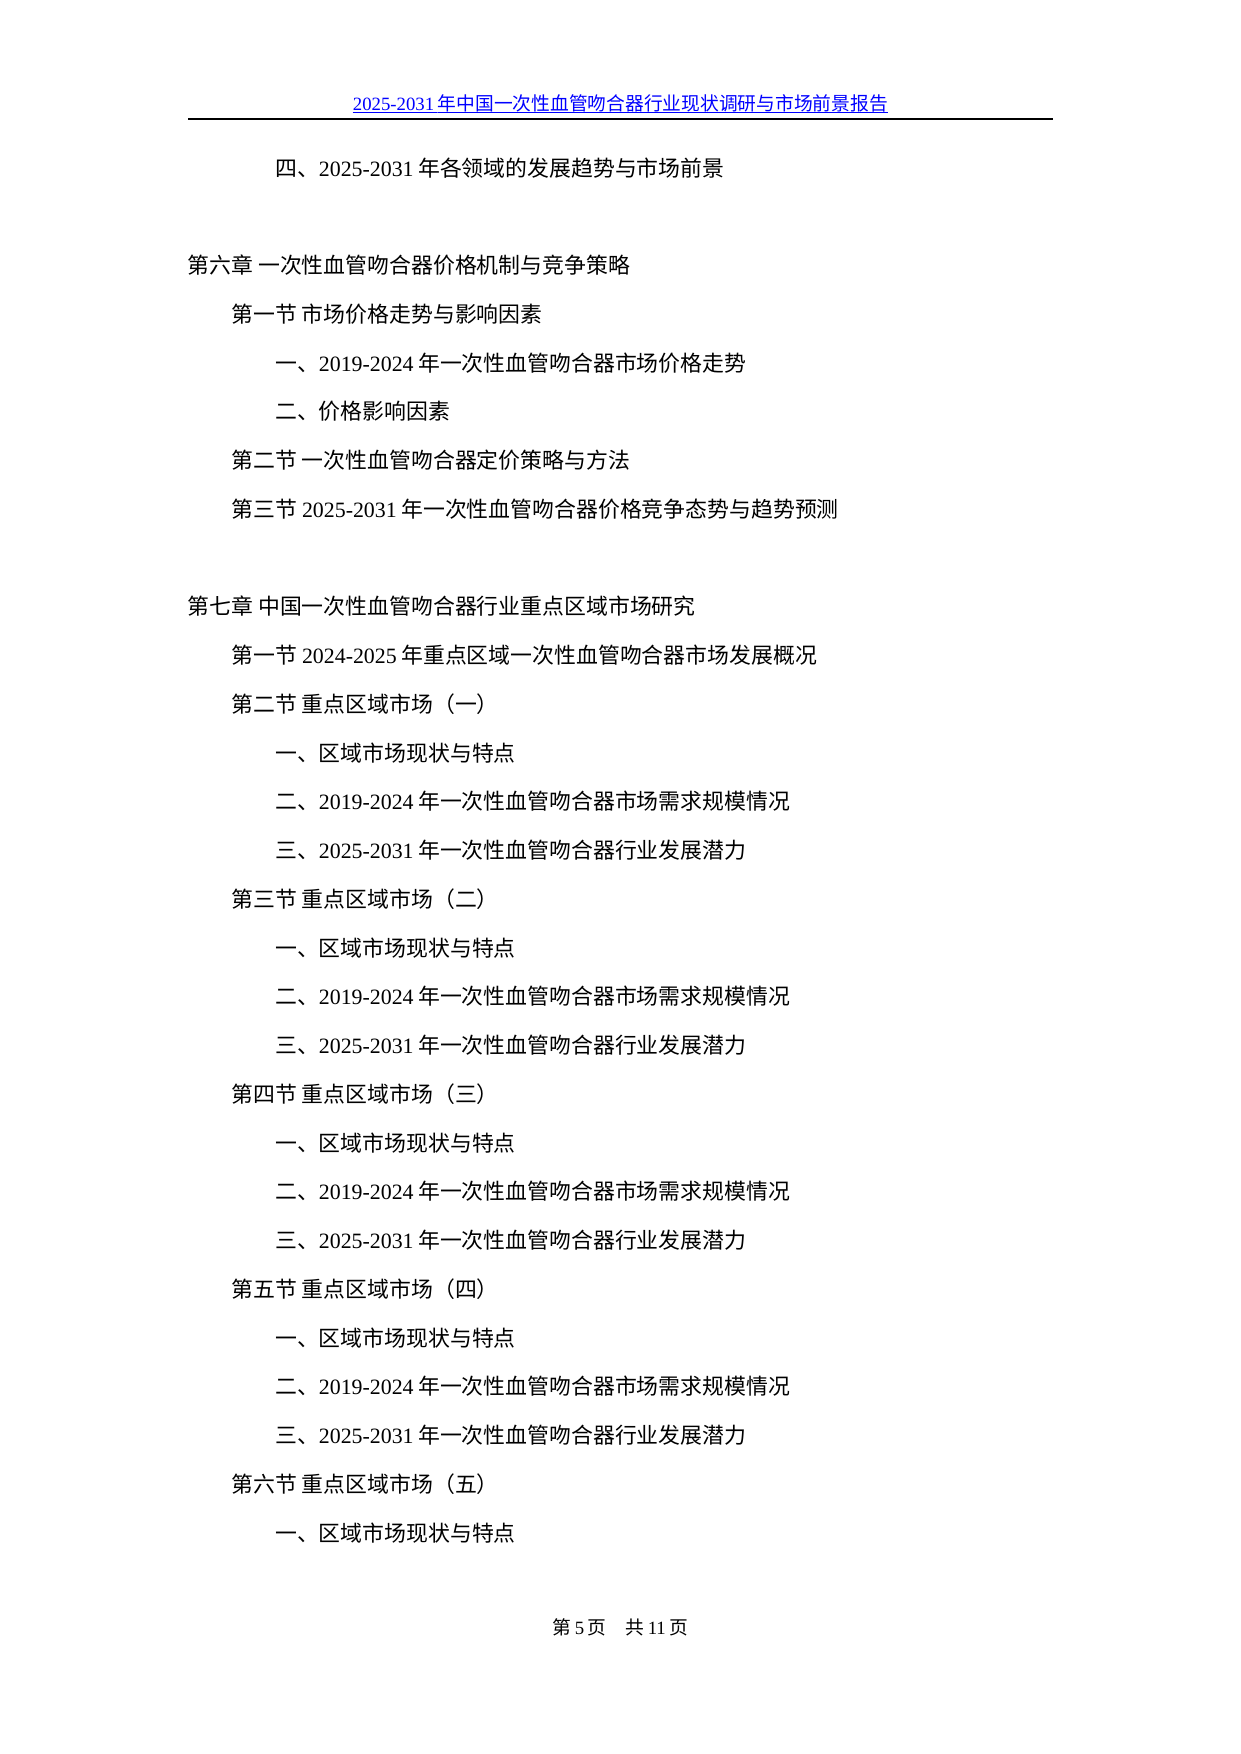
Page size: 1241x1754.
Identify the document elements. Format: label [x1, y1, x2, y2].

text [187, 150, 1053, 1548]
